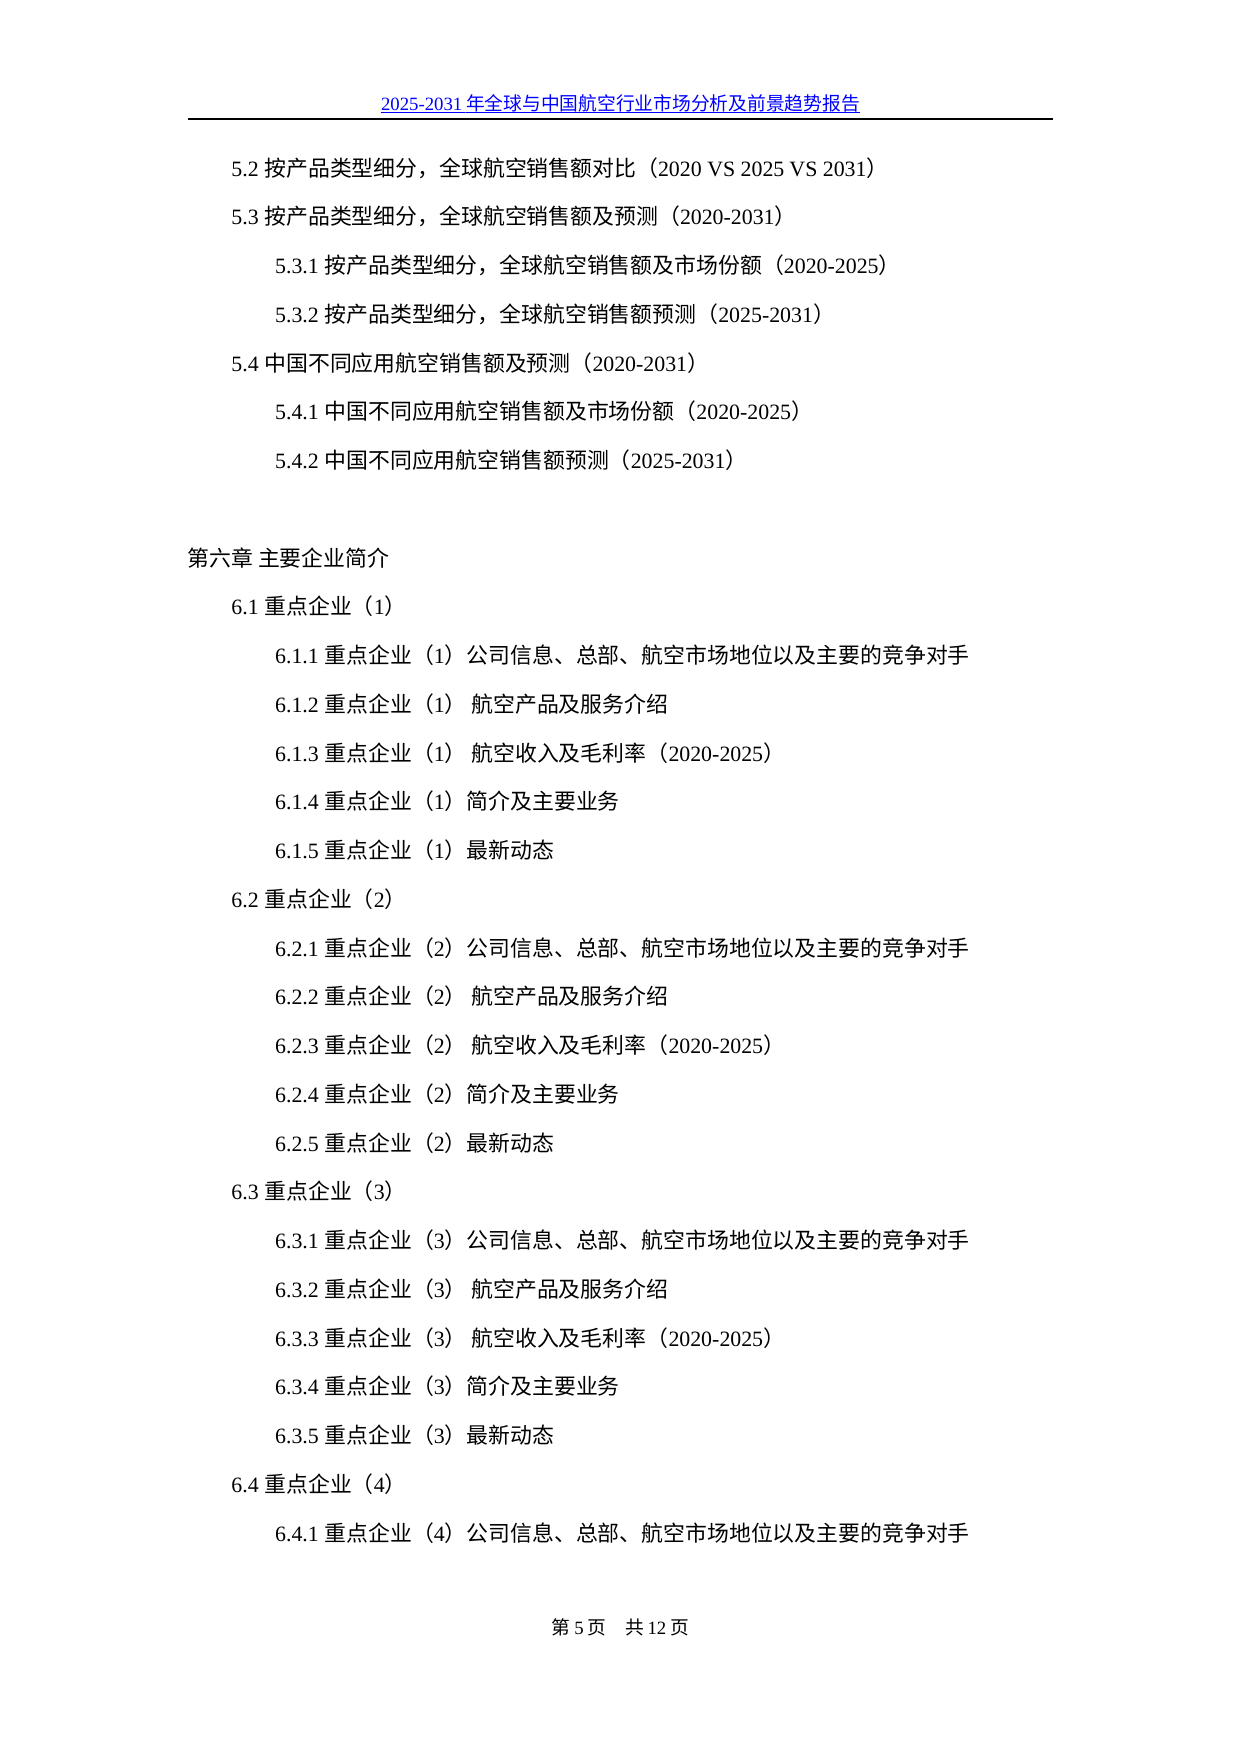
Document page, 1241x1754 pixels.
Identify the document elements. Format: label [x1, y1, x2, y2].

text [187, 150, 1053, 1548]
